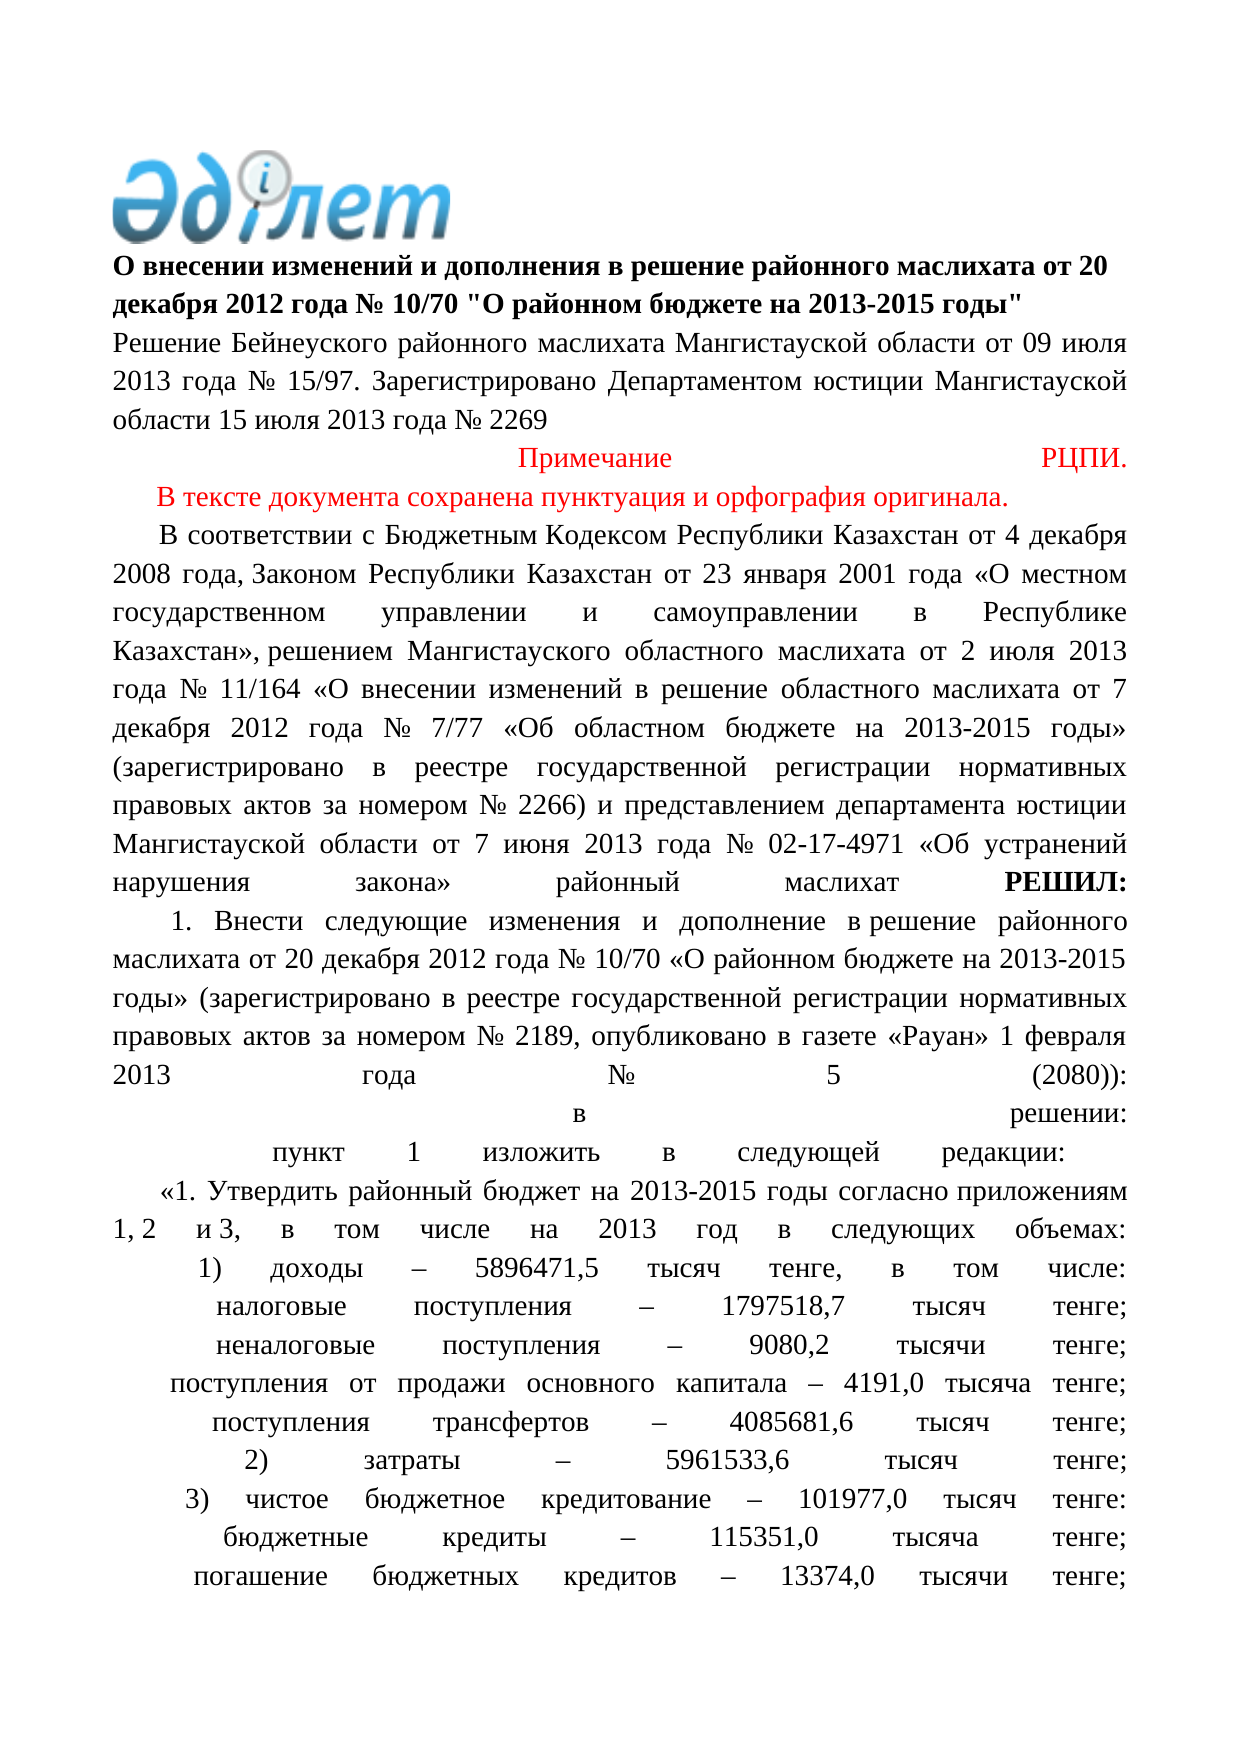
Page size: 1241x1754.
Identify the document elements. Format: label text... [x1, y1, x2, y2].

text Примечание РЦПИ. В тексте документа сохранена пунктуация и орфография оригинала. [112, 440, 1128, 512]
text Решение Бейнеуского районного маслихата Мангистауской области от 09 июля 2013 года № 15/97. Зарегистрировано Департаментом юстиции Мангистауской области 15 июля 2013 года № 2269 [112, 325, 1128, 435]
text О внесении изменений и дополнения в решение районного маслихата от 20 декабря 2012 года № 10/70 "О районном бюджете на 2013-2015 годы" [112, 248, 1128, 320]
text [112, 517, 1128, 1592]
picture [112, 150, 451, 244]
